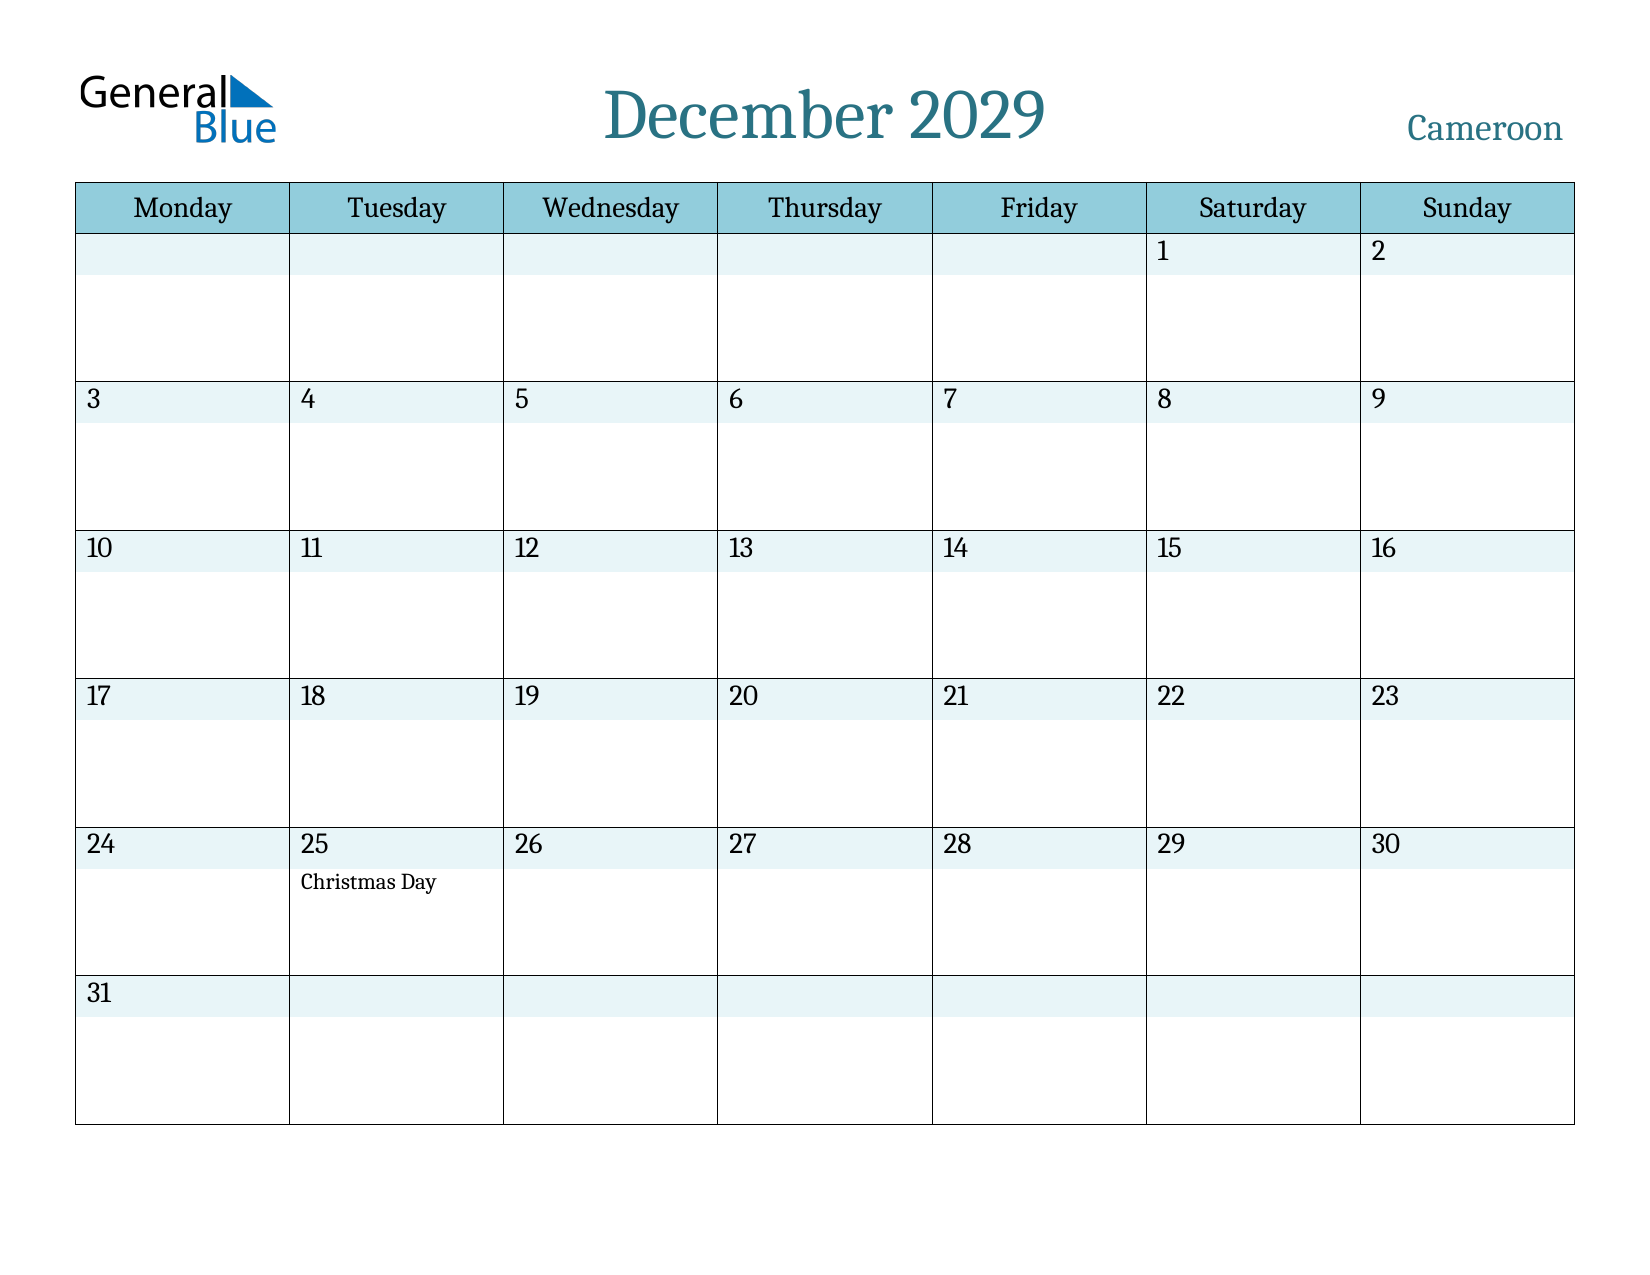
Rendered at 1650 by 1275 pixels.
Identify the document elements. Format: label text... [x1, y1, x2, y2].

table_cell 2 [1361, 234, 1574, 275]
table_cell 9 [1361, 382, 1574, 423]
table_cell [933, 720, 1146, 827]
table_cell 5 [504, 382, 717, 423]
picture [80, 75, 276, 143]
table_cell 3 [76, 382, 289, 423]
table_cell [933, 423, 1146, 530]
table_cell [290, 234, 503, 275]
table_cell 8 [1147, 382, 1360, 423]
table_cell 26 [504, 828, 717, 869]
table_cell 15 [1147, 531, 1360, 572]
table_cell 20 [718, 679, 932, 720]
table_cell 30 [1361, 828, 1574, 869]
table_cell [933, 976, 1146, 1017]
table_cell [718, 423, 932, 530]
table_cell [290, 1017, 503, 1123]
table_cell Saturday [1147, 183, 1360, 233]
table_cell 24 [76, 828, 289, 869]
table_header December 2029 [504, 75, 1146, 182]
table_cell [1361, 976, 1574, 1017]
table_cell 23 [1361, 679, 1574, 720]
table_header Cameroon [1146, 75, 1574, 182]
table_cell [504, 423, 717, 530]
table_cell [76, 572, 289, 678]
table_cell 13 [718, 531, 932, 572]
table_cell [1361, 1017, 1574, 1123]
table_cell [1147, 720, 1360, 827]
table_cell [933, 275, 1146, 381]
table_cell [718, 869, 932, 975]
table_cell 31 [76, 976, 289, 1017]
table_cell [933, 1017, 1146, 1123]
table_cell [1361, 720, 1574, 827]
table_cell [76, 720, 289, 827]
table_cell 12 [504, 531, 717, 572]
table_cell [718, 976, 932, 1017]
table_cell [76, 275, 289, 381]
table_cell [290, 720, 503, 827]
table_cell [933, 234, 1146, 275]
table_cell [290, 572, 503, 678]
table_cell 25 [290, 828, 503, 869]
table_cell [1147, 869, 1360, 975]
table_cell 7 [933, 382, 1146, 423]
table_cell [1361, 275, 1574, 381]
table_cell [504, 1017, 717, 1123]
table_cell [1147, 572, 1360, 678]
table_cell [718, 275, 932, 381]
table_cell [718, 720, 932, 827]
table_cell Tuesday [290, 183, 503, 233]
table_cell [290, 275, 503, 381]
table_cell [76, 869, 289, 975]
table_cell [933, 869, 1146, 975]
table_cell 28 [933, 828, 1146, 869]
table_cell 4 [290, 382, 503, 423]
table_cell 14 [933, 531, 1146, 572]
table_cell 16 [1361, 531, 1574, 572]
table_cell 17 [76, 679, 289, 720]
table_cell 21 [933, 679, 1146, 720]
table_cell [1147, 976, 1360, 1017]
table_cell [504, 572, 717, 678]
table_cell 19 [504, 679, 717, 720]
table_cell Christmas Day [290, 869, 503, 975]
table_cell [1147, 1017, 1360, 1123]
table_cell [504, 275, 717, 381]
table_cell [76, 234, 289, 275]
table_cell 22 [1147, 679, 1360, 720]
table_cell 10 [76, 531, 289, 572]
table_cell [290, 976, 503, 1017]
table_cell [718, 572, 932, 678]
table_cell Wednesday [504, 183, 717, 233]
table_cell 1 [1147, 234, 1360, 275]
table_cell [76, 1017, 289, 1123]
table_cell 18 [290, 679, 503, 720]
table_cell Thursday [718, 183, 932, 233]
table_cell 11 [290, 531, 503, 572]
table_cell Monday [76, 183, 289, 233]
table_cell [504, 976, 717, 1017]
table_cell [718, 1017, 932, 1123]
table_header [76, 75, 503, 182]
table_cell [718, 234, 932, 275]
table_cell [1147, 275, 1360, 381]
table_cell 27 [718, 828, 932, 869]
table_cell [504, 720, 717, 827]
table_cell [933, 572, 1146, 678]
table_cell [1361, 572, 1574, 678]
table_cell [504, 869, 717, 975]
table_cell Sunday [1361, 183, 1574, 233]
table_cell [1361, 869, 1574, 975]
table_cell 29 [1147, 828, 1360, 869]
table_cell Friday [933, 183, 1146, 233]
table_cell [1147, 423, 1360, 530]
table_cell [290, 423, 503, 530]
table_cell [76, 423, 289, 530]
table_cell 6 [718, 382, 932, 423]
table_cell [1361, 423, 1574, 530]
table_cell [504, 234, 717, 275]
